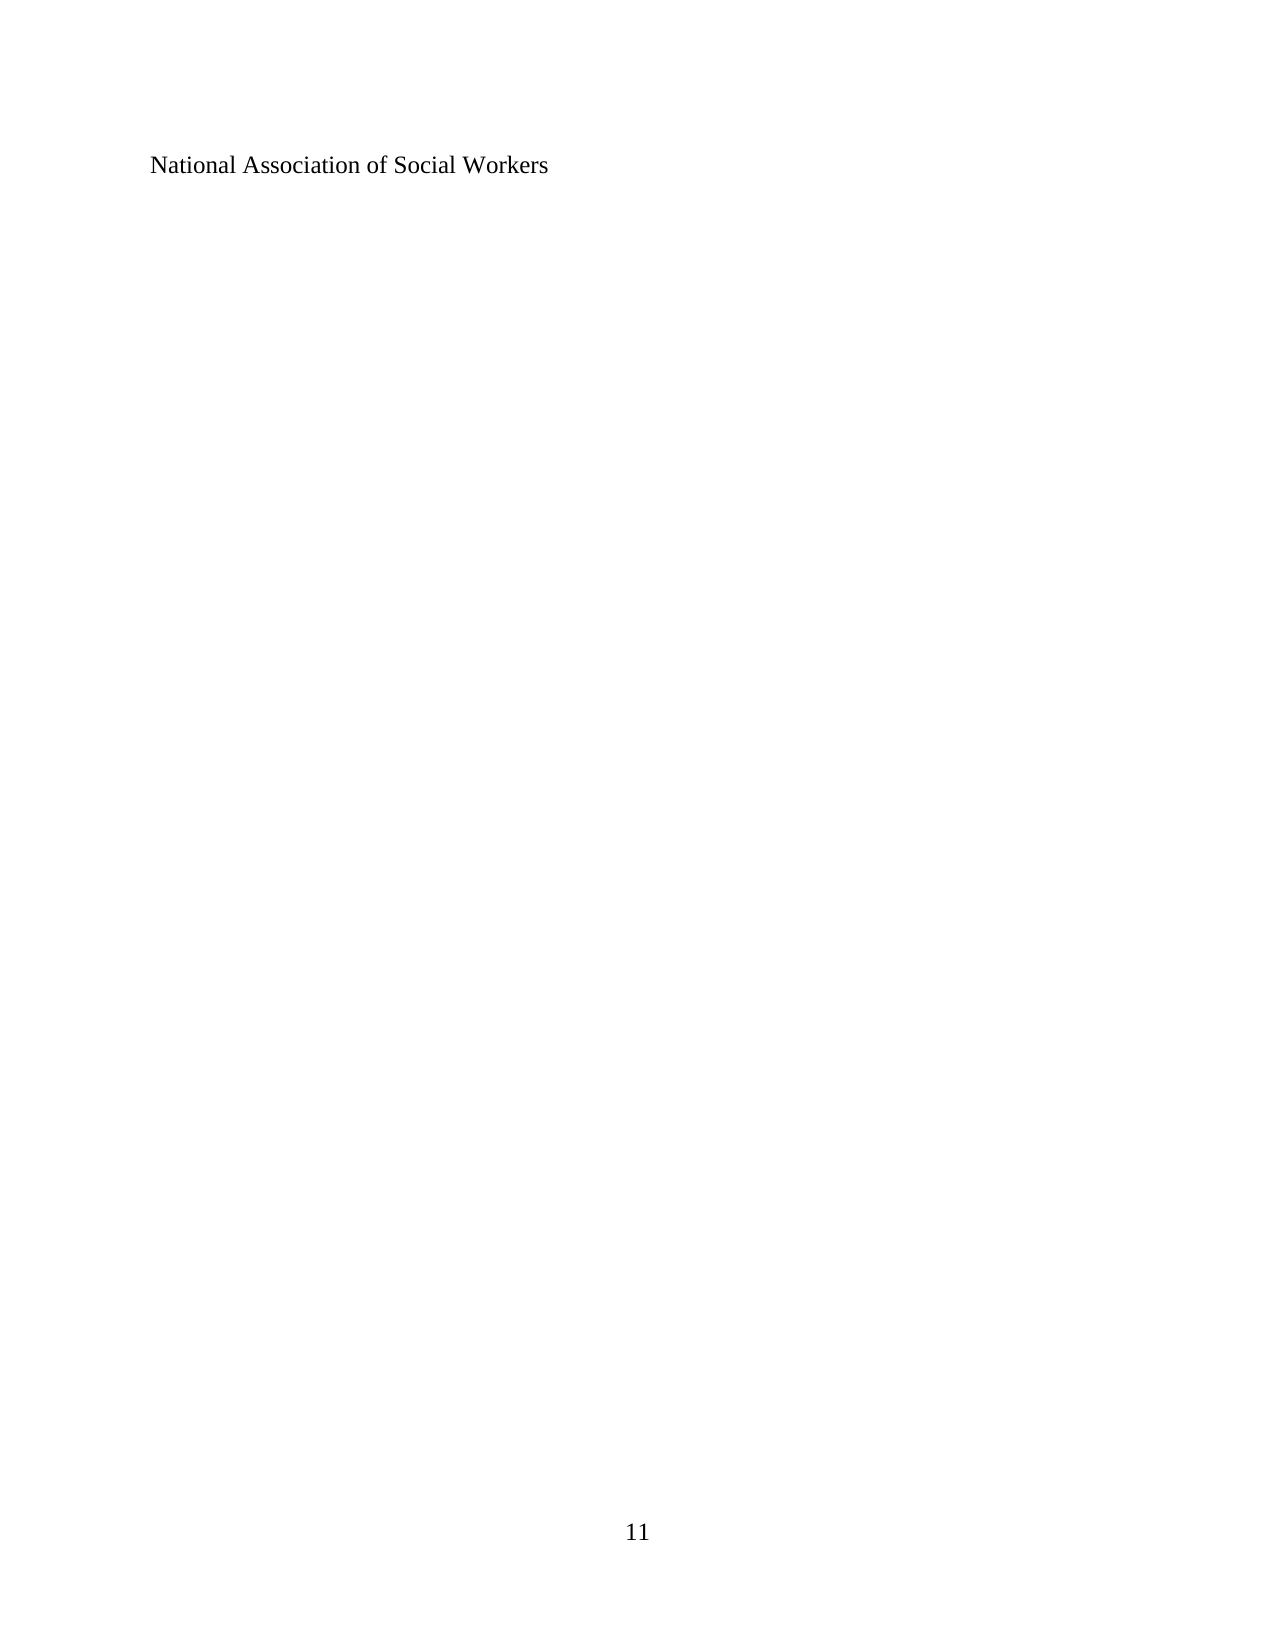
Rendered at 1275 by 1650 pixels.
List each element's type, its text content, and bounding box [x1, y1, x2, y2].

text National Association of Social Workers [150, 150, 1125, 179]
